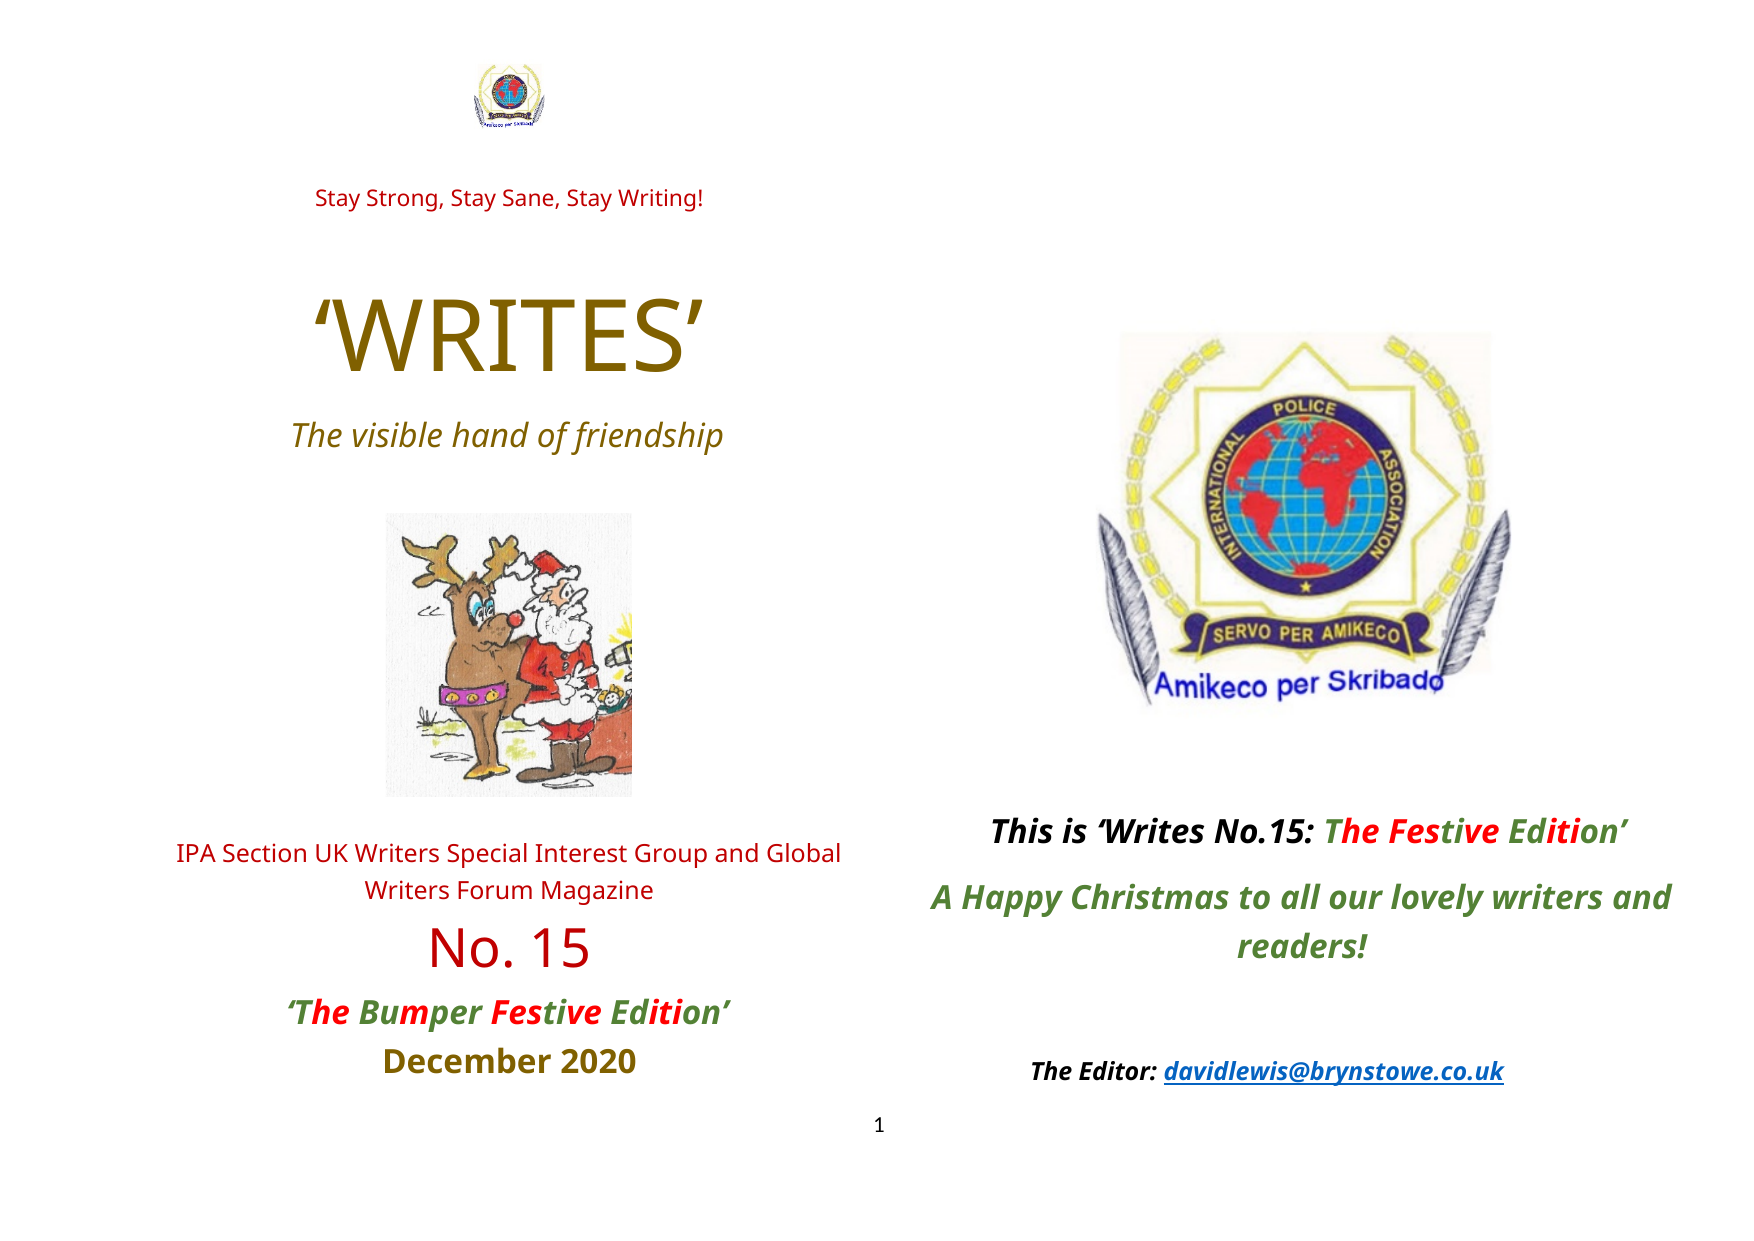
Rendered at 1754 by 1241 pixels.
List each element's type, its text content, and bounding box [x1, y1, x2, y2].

text ‘WRITES’ [148, 265, 870, 401]
text December 2020 [148, 1038, 870, 1083]
picture [1095, 300, 1512, 724]
text No. 15 [148, 909, 870, 983]
text IPA Section UK Writers Special Interest Group and Global Writers Forum Magazine [148, 836, 870, 907]
picture [385, 513, 632, 797]
text Stay Strong, Stay Sane, Stay Writing! [148, 182, 870, 213]
text The Editor: davidlewis@brynstowe.co.uk [878, 1054, 1687, 1088]
picture [473, 59, 545, 131]
text ‘The Bumper Festive Edition’ [148, 989, 870, 1034]
text This is ‘Writes No.15: The Festive Edition’ [920, 808, 1687, 854]
text The visible hand of friendship [148, 412, 870, 457]
text A Happy Christmas to all our lovely writers and readers! [920, 874, 1687, 968]
